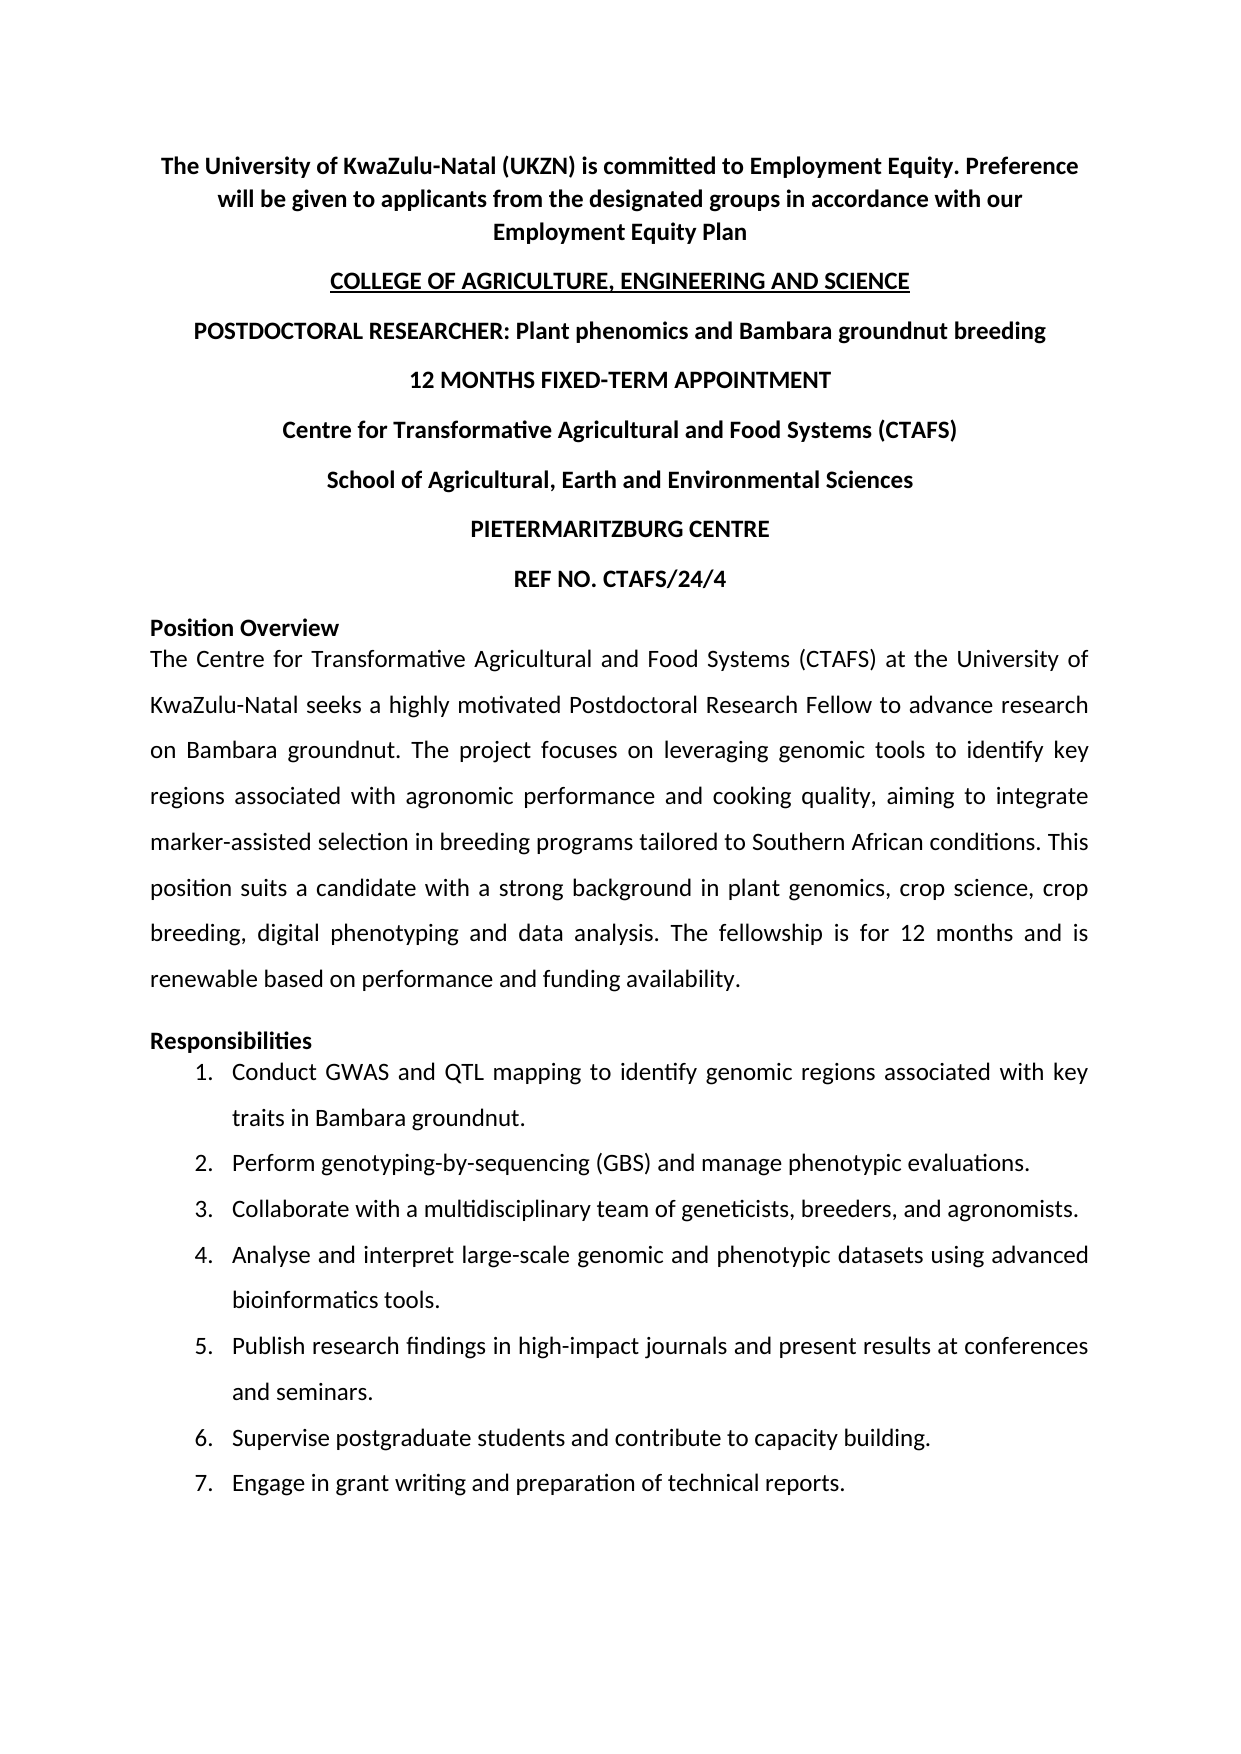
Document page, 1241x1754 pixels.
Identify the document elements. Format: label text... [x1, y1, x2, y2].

text Responsibilities [150, 1026, 1090, 1056]
list Supervise postgraduate students and contribute to capacity building. [194, 1422, 1090, 1452]
list Conduct GWAS and QTL mapping to identify genomic regions associated with key traits in Bambara groundnut. [194, 1056, 1090, 1132]
text POSTDOCTORAL RESEARCHER: Plant phenomics and Bambara groundnut breeding [150, 315, 1090, 346]
text PIETERMARITZBURG CENTRE [150, 513, 1090, 544]
list Engage in grant writing and preparation of technical reports. [194, 1468, 1090, 1498]
list Perform genotyping-by-sequencing (GBS) and manage phenotypic evaluations. [194, 1147, 1090, 1178]
text Position Overview [150, 612, 1090, 643]
text School of Agricultural, Earth and Environmental Sciences [150, 464, 1090, 494]
text REF NO. CTAFS/24/4 [150, 563, 1090, 593]
list Publish research findings in high-impact journals and present results at conferences and seminars. [194, 1330, 1090, 1407]
list Collaborate with a multidisciplinary team of geneticists, breeders, and agronomists. [194, 1193, 1090, 1224]
text COLLEGE OF AGRICULTURE, ENGINEERING AND SCIENCE [150, 265, 1090, 296]
text 12 MONTHS FIXED-TERM APPOINTMENT [150, 364, 1090, 395]
text The University of KwaZulu-Natal (UKZN) is committed to Employment Equity. Preference will be given to applicants from the designated groups in accordance with our Employment Equity Plan [150, 150, 1090, 246]
text The Centre for Transformative Agricultural and Food Systems (CTAFS) at the University of KwaZulu-Natal seeks a highly motivated Postdoctoral Research Fellow to advance research on Bambara groundnut. The project focuses on leveraging genomic tools to identify key regions associated with agronomic performance and cooking quality, aiming to integrate marker-assisted selection in breeding programs tailored to Southern African conditions. This position suits a candidate with a strong background in plant genomics, crop science, crop breeding, digital phenotyping and data analysis. The fellowship is for 12 months and is renewable based on performance and funding availability. [150, 643, 1090, 994]
text Centre for Transformative Agricultural and Food Systems (CTAFS) [150, 414, 1090, 445]
list Analyse and interpret large-scale genomic and phenotypic datasets using advanced bioinformatics tools. [194, 1239, 1090, 1315]
